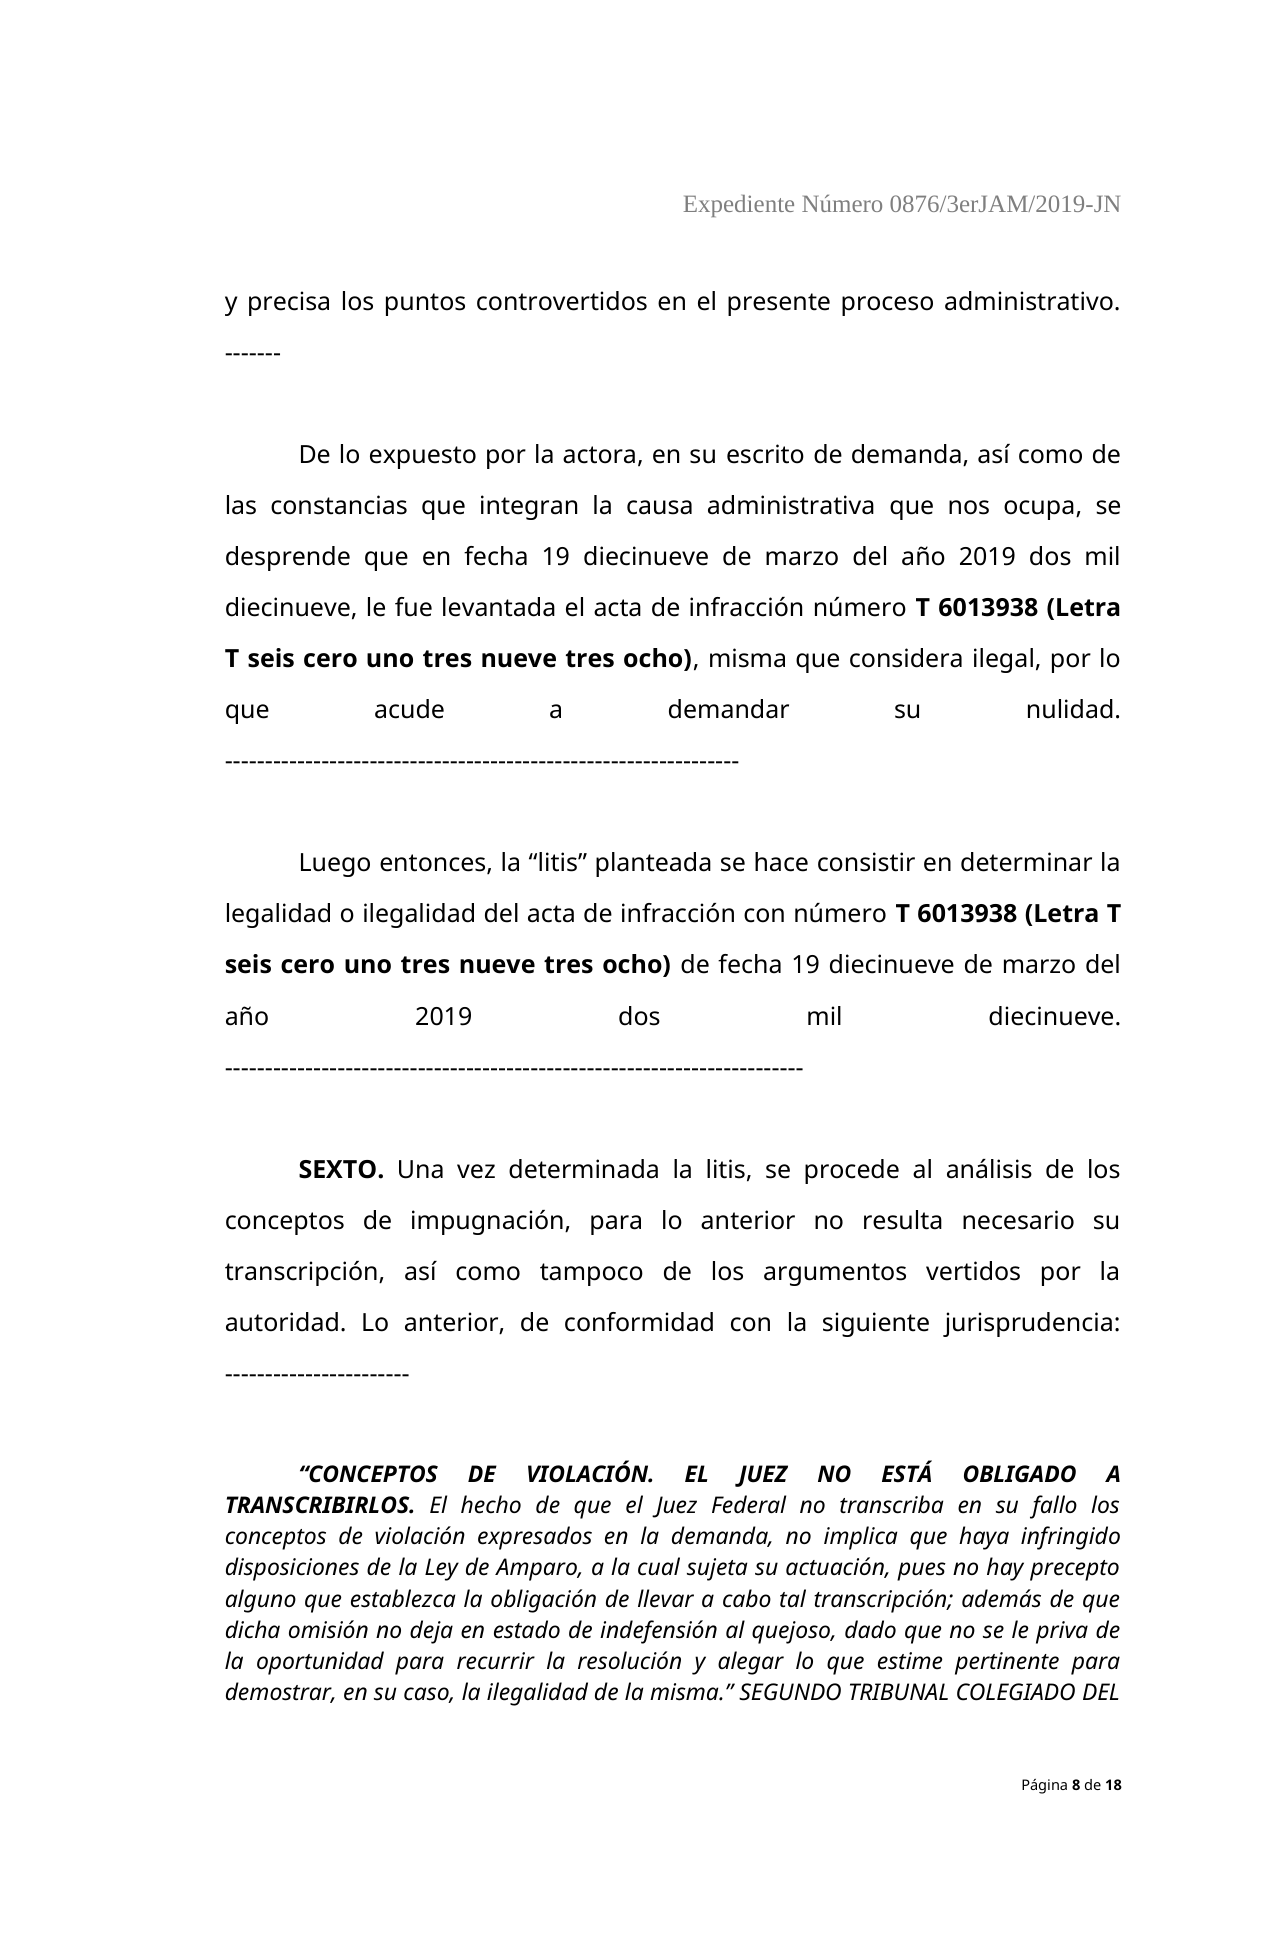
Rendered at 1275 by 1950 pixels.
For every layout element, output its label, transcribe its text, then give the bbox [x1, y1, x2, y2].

text SEXTO. Una vez determinada la litis, se procede al análisis de los conceptos de impugnación, para lo anterior no resulta necesario su transcripción, así como tampoco de los argumentos vertidos por la autoridad. Lo anterior, de conformidad con la siguiente jurisprudencia: ----------------------- [224, 1151, 1121, 1389]
text De lo expuesto por la actora, en su escrito de demanda, así como de las constancias que integran la causa administrativa que nos ocupa, se desprende que en fecha 19 diecinueve de marzo del año 2019 dos mil diecinueve, le fue levantada el acta de infracción número T 6013938 (Letra T seis cero uno tres nueve tres ocho), misma que considera ilegal, por lo que acude a demandar su nulidad. ---------------------------------------------------------------- [224, 437, 1121, 777]
text Luego entonces, la “litis” planteada se hace consistir en determinar la legalidad o ilegalidad del acta de infracción con número T 6013938 (Letra T seis cero uno tres nueve tres ocho) de fecha 19 diecinueve de marzo del año 2019 dos mil diecinueve. ------------------------------------------------------------------------ [224, 845, 1121, 1083]
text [224, 283, 1121, 369]
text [224, 1457, 1121, 1707]
